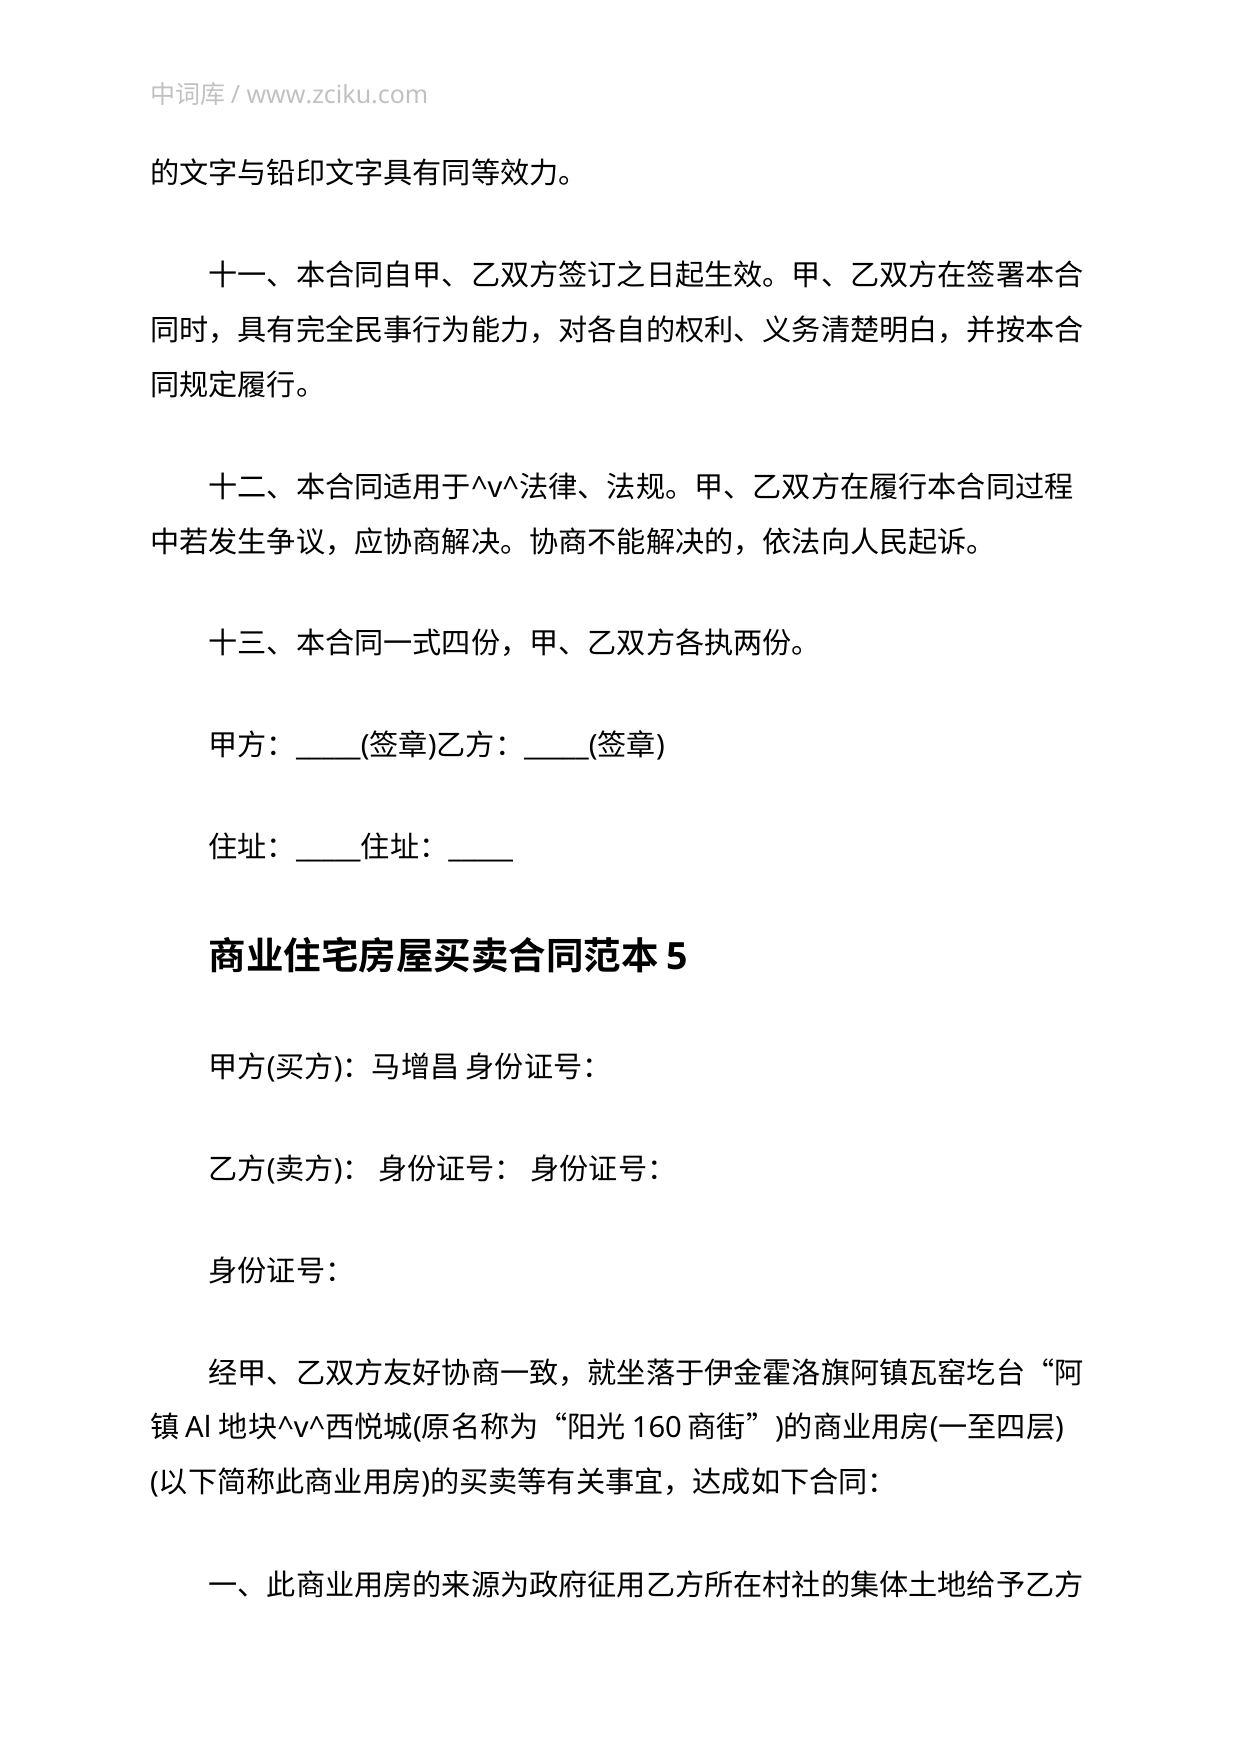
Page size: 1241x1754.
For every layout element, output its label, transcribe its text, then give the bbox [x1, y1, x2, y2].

text 乙方(卖方)： 身份证号： 身份证号： [150, 1145, 1090, 1188]
text 十一、本合同自甲、乙双方签订之日起生效。甲、乙双方在签署本合同时，具有完全民事行为能力，对各自的权利、义务清楚明白，并按本合同规定履行。 [150, 252, 1090, 404]
text 十二、本合同适用于^v^法律、法规。甲、乙双方在履行本合同过程中若发生争议，应协商解决。协商不能解决的，依法向人民起诉。 [150, 463, 1090, 561]
text 住址：_____住址：_____ [150, 824, 1090, 866]
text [150, 1561, 1090, 1603]
text 甲方：_____(签章)乙方：_____(签章) [150, 722, 1090, 764]
text 身份证号： [150, 1247, 1090, 1290]
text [150, 150, 1090, 192]
text 经甲、乙双方友好协商一致，就坐落于伊金霍洛旗阿镇瓦窑圪台“阿镇Al 地块^v^西悦城(原名称为“阳光160商街”)的商业用房(一至四层)(以下简称此商业用房)的买卖等有关事宜，达成如下合同： [150, 1349, 1090, 1501]
text 商业住宅房屋买卖合同范本5 [150, 926, 1090, 980]
text 十三、本合同一式四份，甲、乙双方各执两份。 [150, 620, 1090, 662]
text 甲方(买方)：马增昌 身份证号： [150, 1043, 1090, 1086]
